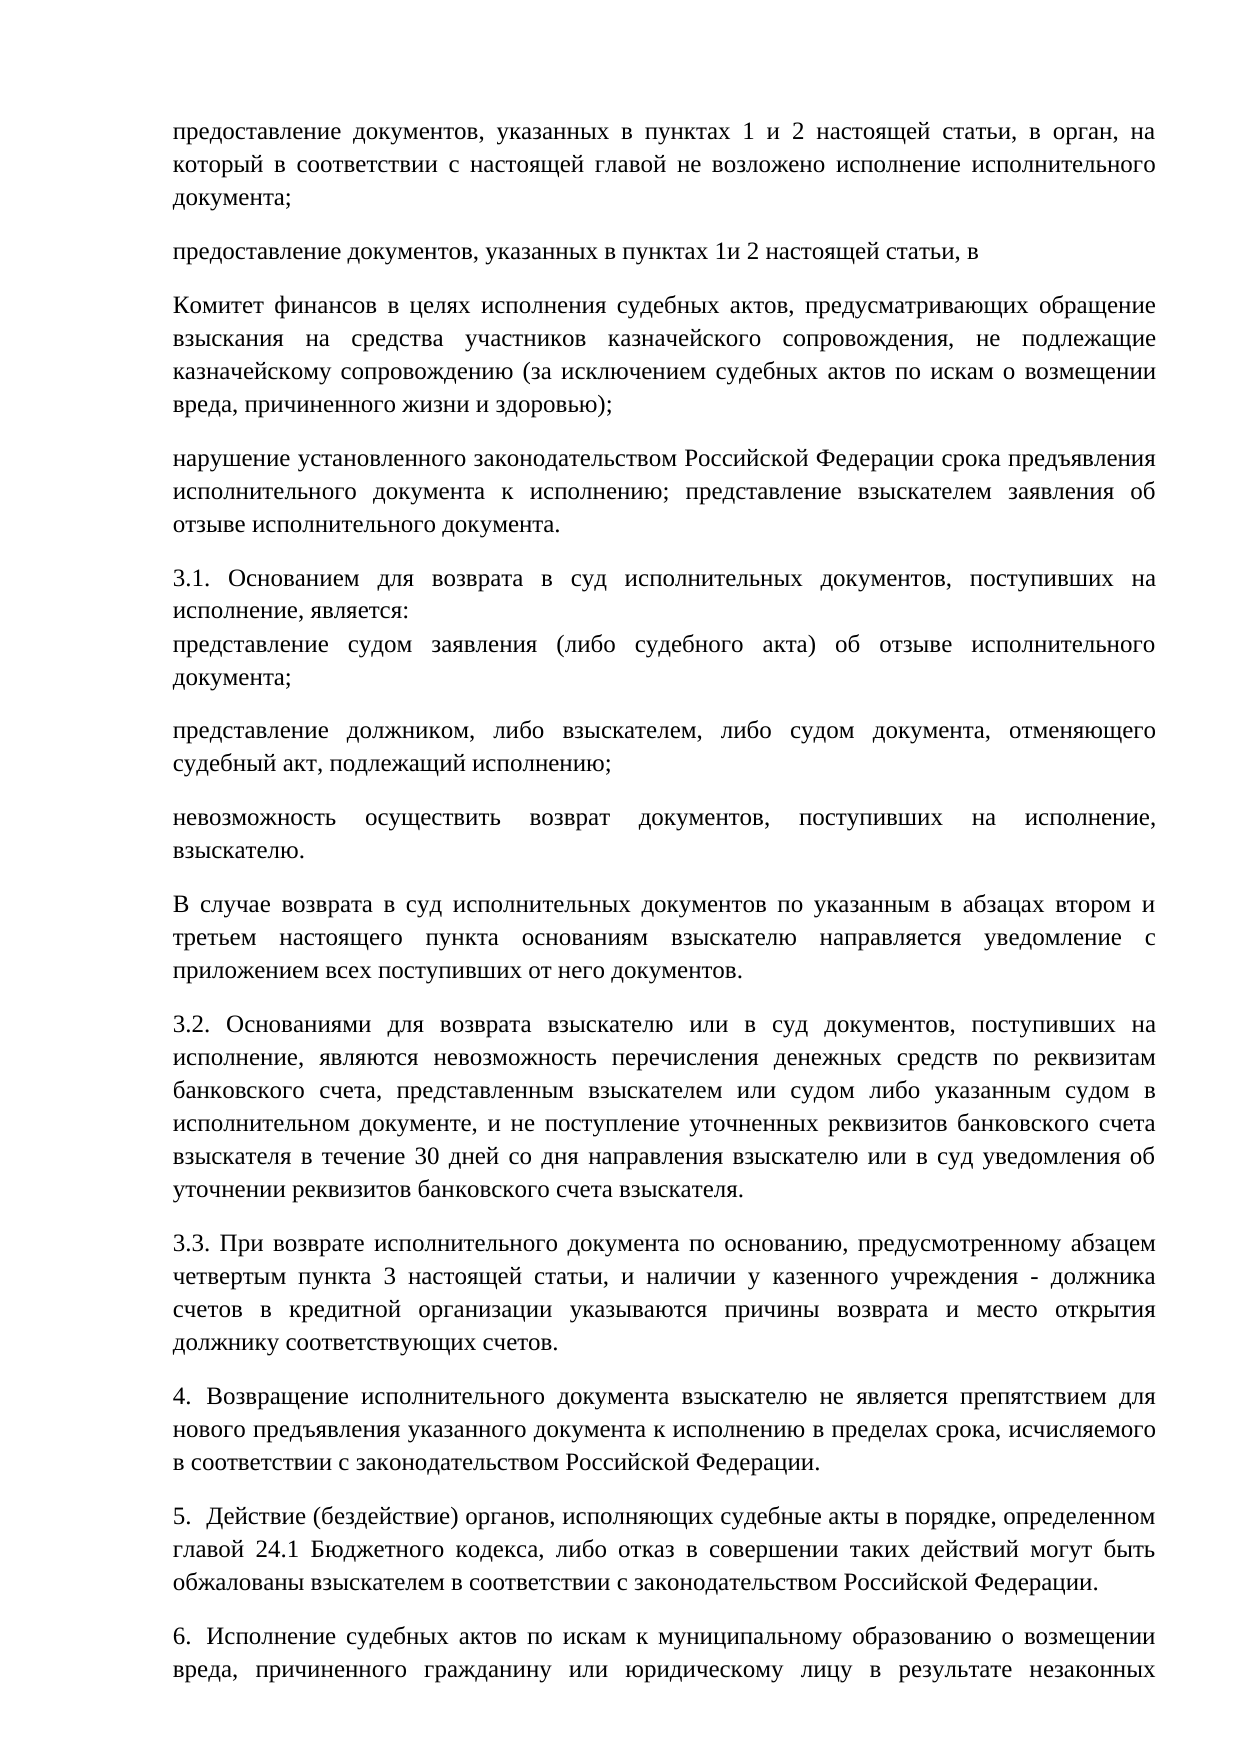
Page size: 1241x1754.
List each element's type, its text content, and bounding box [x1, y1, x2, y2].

list Действие (бездействие) органов, исполняющих судебные акты в порядке, определенном главой 24.1 Бюджетного кодекса, либо отказ в совершении таких действий могут быть обжалованы взыскателем в соответствии с законодательством Российской Федерации. [173, 1501, 1157, 1596]
text невозможность осуществить возврат документов, поступивших на исполнение, взыскателю. [173, 802, 1157, 864]
text предоставление документов, указанных в пунктах 1и 2 настоящей статьи, в [173, 236, 1157, 265]
text нарушение установленного законодательством Российской Федерации срока предъявления исполнительного документа к исполнению; представление взыскателем заявления об отзыве исполнительного документа. [173, 443, 1157, 537]
text предоставление документов, указанных в пунктах 1 и 2 настоящей статьи, в орган, на который в соответствии с настоящей главой не возложено исполнение исполнительного документа; [173, 116, 1157, 211]
text 3.2. Основаниями для возврата взыскателю или в суд документов, поступивших на исполнение, являются невозможность перечисления денежных средств по реквизитам банковского счета, представленным взыскателем или судом либо указанным судом в исполнительном документе, и не поступление уточненных реквизитов банковского счета взыскателя в течение 30 дней со дня направления взыскателю или в суд уведомления об уточнении реквизитов банковского счета взыскателя. [173, 1009, 1157, 1203]
text 3.3. При возврате исполнительного документа по основанию, предусмотренному абзацем четвертым пункта 3 настоящей статьи, и наличии у казенного учреждения - должника счетов в кредитной организации указываются причины возврата и место открытия должнику соответствующих счетов. [173, 1228, 1157, 1356]
text представление должником, либо взыскателем, либо судом документа, отменяющего судебный акт, подлежащий исполнению; [173, 716, 1157, 777]
text 3.1. Основанием для возврата в суд исполнительных документов, поступивших на исполнение, является: [173, 563, 1157, 624]
list Возвращение исполнительного документа взыскателю не является препятствием для нового предъявления указанного документа к исполнению в пределах срока, исчисляемого в соответствии с законодательством Российской Федерации. [173, 1381, 1157, 1476]
text В случае возврата в суд исполнительных документов по указанным в абзацах втором и третьем настоящего пункта основаниям взыскателю направляется уведомление с приложением всех поступивших от него документов. [173, 889, 1157, 984]
text представление судом заявления (либо судебного акта) об отзыве исполнительного документа; [173, 629, 1157, 690]
text Комитет финансов в целях исполнения судебных актов, предусматривающих обращение взыскания на средства участников казначейского сопровождения, не подлежащие казначейскому сопровождению (за исключением судебных актов по искам о возмещении вреда, причиненного жизни и здоровью); [173, 290, 1157, 418]
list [173, 1621, 1157, 1683]
